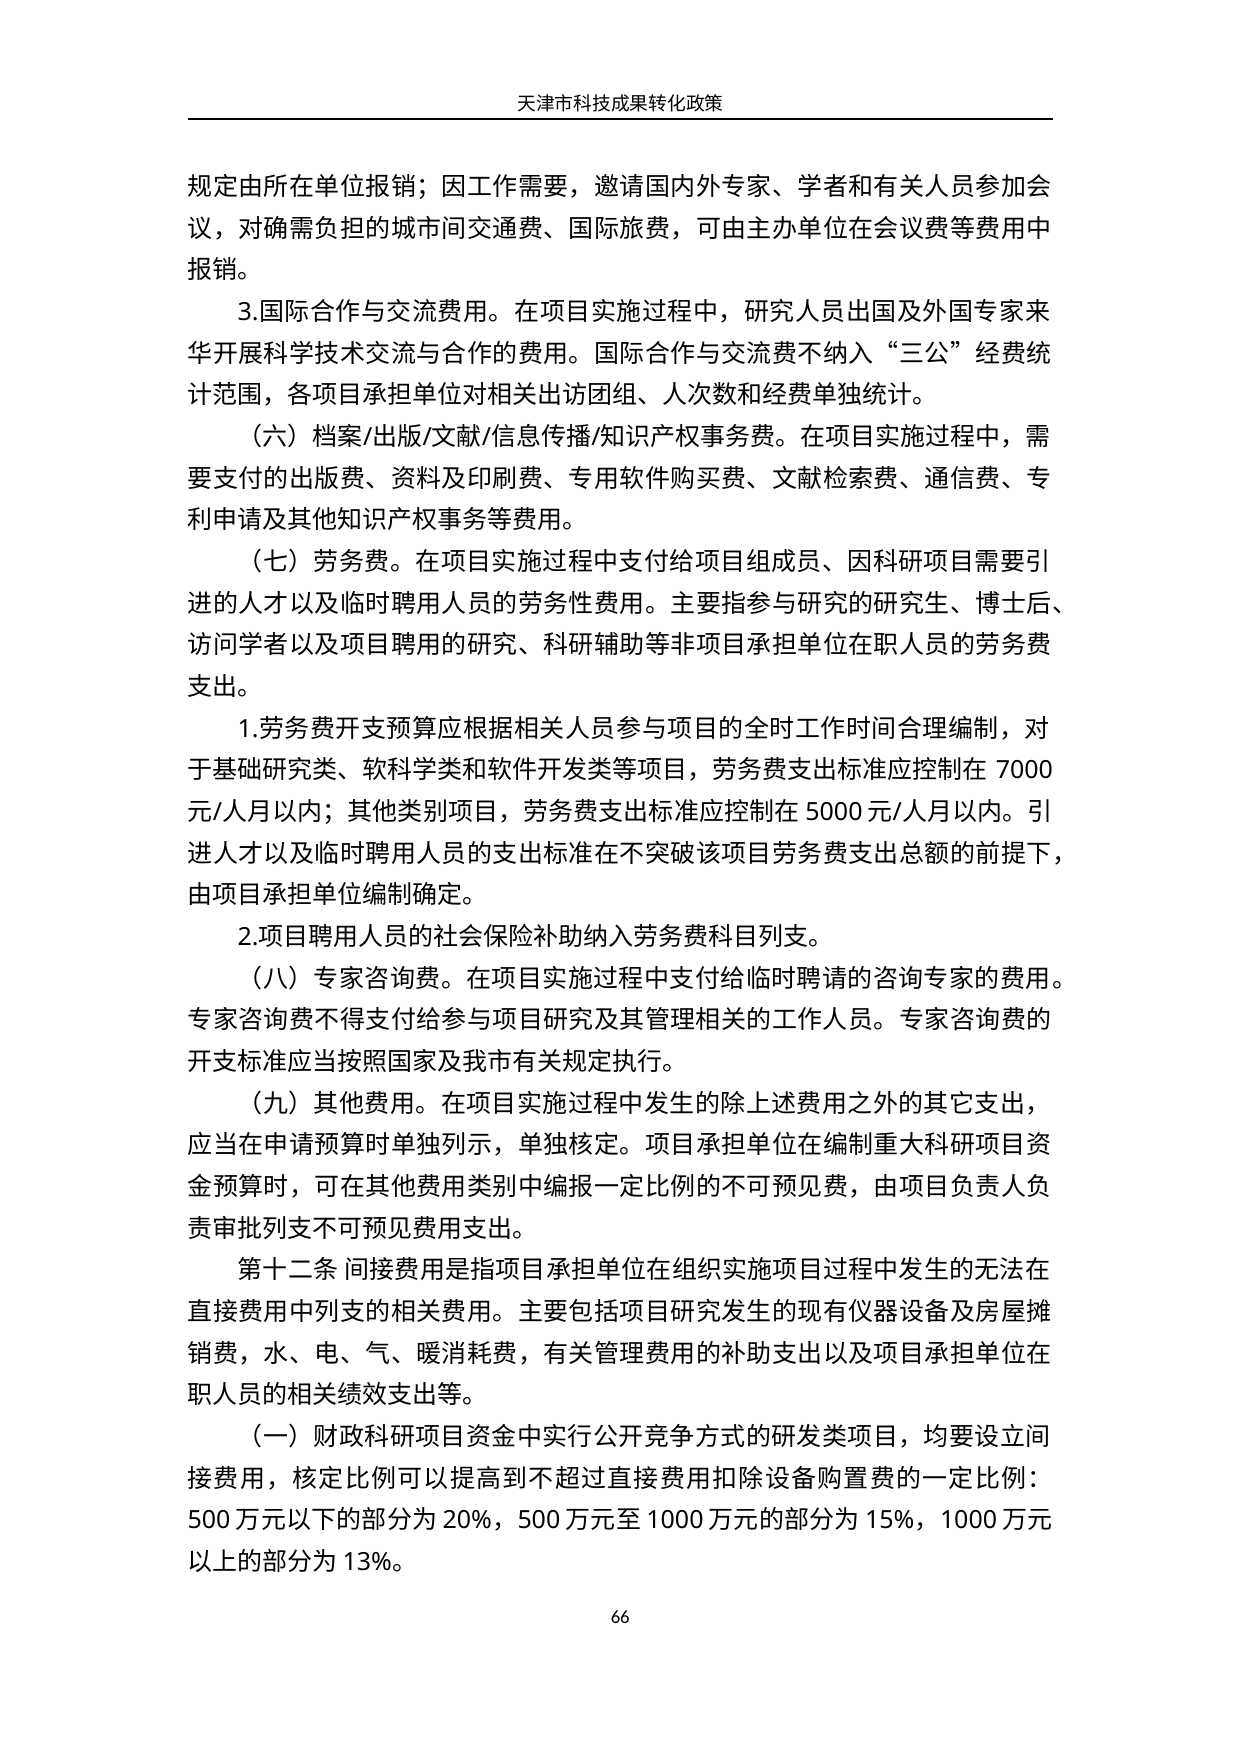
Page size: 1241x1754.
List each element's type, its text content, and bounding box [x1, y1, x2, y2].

text 2.项目聘用人员的社会保险补助纳入劳务费科目列支。 [187, 912, 1053, 954]
text （六）档案/出版/文献/信息传播/知识产权事务费。在项目实施过程中，需要支付的出版费、资料及印刷费、专用软件购买费、文献检索费、通信费、专利申请及其他知识产权事务等费用。 [187, 412, 1053, 537]
text 第十二条 间接费用是指项目承担单位在组织实施项目过程中发生的无法在直接费用中列支的相关费用。主要包括项目研究发生的现有仪器设备及房屋摊销费，水、电、气、暖消耗费，有关管理费用的补助支出以及项目承担单位在职人员的相关绩效支出等。 [187, 1245, 1053, 1412]
text 3.国际合作与交流费用。在项目实施过程中，研究人员出国及外国专家来华开展科学技术交流与合作的费用。国际合作与交流费不纳入“三公”经费统计范围，各项目承担单位对相关出访团组、人次数和经费单独统计。 [187, 287, 1053, 412]
text （八）专家咨询费。在项目实施过程中支付给临时聘请的咨询专家的费用。专家咨询费不得支付给参与项目研究及其管理相关的工作人员。专家咨询费的开支标准应当按照国家及我市有关规定执行。 [187, 954, 1053, 1079]
text （七）劳务费。在项目实施过程中支付给项目组成员、因科研项目需要引进的人才以及临时聘用人员的劳务性费用。主要指参与研究的研究生、博士后、访问学者以及项目聘用的研究、科研辅助等非项目承担单位在职人员的劳务费支出。 [187, 537, 1053, 704]
text （九）其他费用。在项目实施过程中发生的除上述费用之外的其它支出，应当在申请预算时单独列示，单独核定。项目承担单位在编制重大科研项目资金预算时，可在其他费用类别中编报一定比例的不可预见费，由项目负责人负责审批列支不可预见费用支出。 [187, 1079, 1053, 1245]
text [187, 162, 1053, 287]
text 1.劳务费开支预算应根据相关人员参与项目的全时工作时间合理编制，对于基础研究类、软科学类和软件开发类等项目，劳务费支出标准应控制在7000元/人月以内；其他类别项目，劳务费支出标准应控制在5000元/人月以内。引进人才以及临时聘用人员的支出标准在不突破该项目劳务费支出总额的前提下，由项目承担单位编制确定。 [187, 704, 1053, 912]
text （一）财政科研项目资金中实行公开竞争方式的研发类项目，均要设立间接费用，核定比例可以提高到不超过直接费用扣除设备购置费的一定比例：500万元以下的部分为20%，500万元至1000万元的部分为15%，1000万元以上的部分为13%。 [187, 1412, 1053, 1579]
